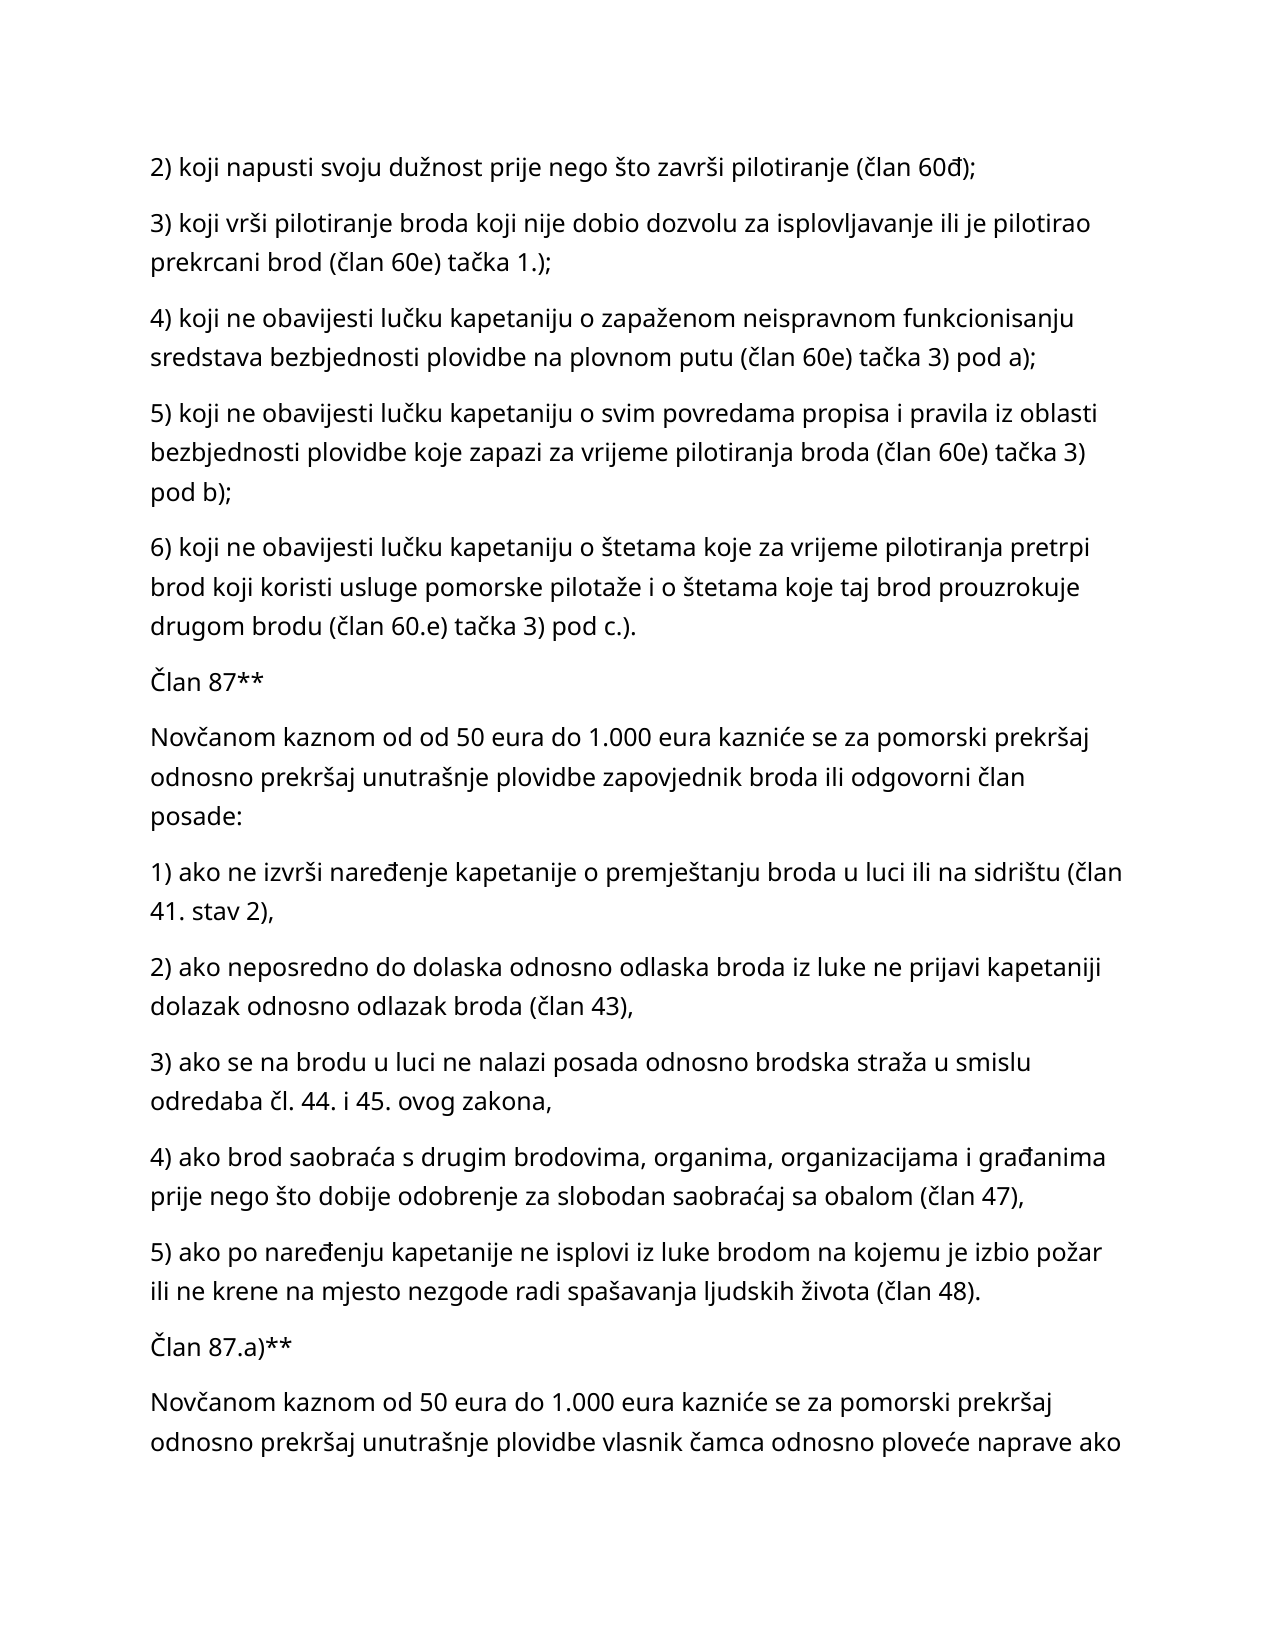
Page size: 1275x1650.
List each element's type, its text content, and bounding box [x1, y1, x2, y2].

text 3) ako se na brodu u luci ne nalazi posada odnosno brodska straža u smislu odredaba čl. 44. i 45. ovog zakona, [150, 1044, 1125, 1117]
text 5) ako po naređenju kapetanije ne isplovi iz luke brodom na kojemu je izbio požar ili ne krene na mjesto nezgode radi spašavanja ljudskih života (član 48). [150, 1234, 1125, 1307]
text 6) koji ne obavijesti lučku kapetaniju o štetama koje za vrijeme pilotiranja pretrpi brod koji koristi usluge pomorske pilotaže i o štetama koje taj brod prouzrokuje drugom brodu (član 60.e) tačka 3) pod c.). [150, 530, 1125, 642]
text Novčanom kaznom od od 50 eura do 1.000 eura kazniće se za pomorski prekršaj odnosno prekršaj unutrašnje plovidbe zapovjednik broda ili odgovorni član posade: [150, 720, 1125, 832]
text 1) ako ne izvrši naređenje kapetanije o premještanju broda u luci ili na sidrištu (član 41. stav 2), [150, 854, 1125, 927]
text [150, 1385, 1125, 1458]
text 2) ako neposredno do dolaska odnosno odlaska broda iz luke ne prijavi kapetaniji dolazak odnosno odlazak broda (član 43), [150, 949, 1125, 1022]
text Član 87.a)** [150, 1329, 1125, 1363]
text 5) koji ne obavijesti lučku kapetaniju o svim povredama propisa i pravila iz oblasti bezbjednosti plovidbe koje zapazi za vrijeme pilotiranja broda (član 60e) tačka 3) pod b); [150, 396, 1125, 508]
text 4) koji ne obavijesti lučku kapetaniju o zapaženom neispravnom funkcionisanju sredstava bezbjednosti plovidbe na plovnom putu (član 60e) tačka 3) pod a); [150, 301, 1125, 374]
text 2) koji napusti svoju dužnost prije nego što završi pilotiranje (član 60đ); [150, 150, 1125, 184]
text 4) ako brod saobraća s drugim brodovima, organima, organizacijama i građanima prije nego što dobije odobrenje za slobodan saobraćaj sa obalom (član 47), [150, 1139, 1125, 1212]
text 3) koji vrši pilotiranje broda koji nije dobio dozvolu za isplovljavanje ili je pilotirao prekrcani brod (član 60e) tačka 1.); [150, 206, 1125, 279]
text Član 87** [150, 664, 1125, 698]
